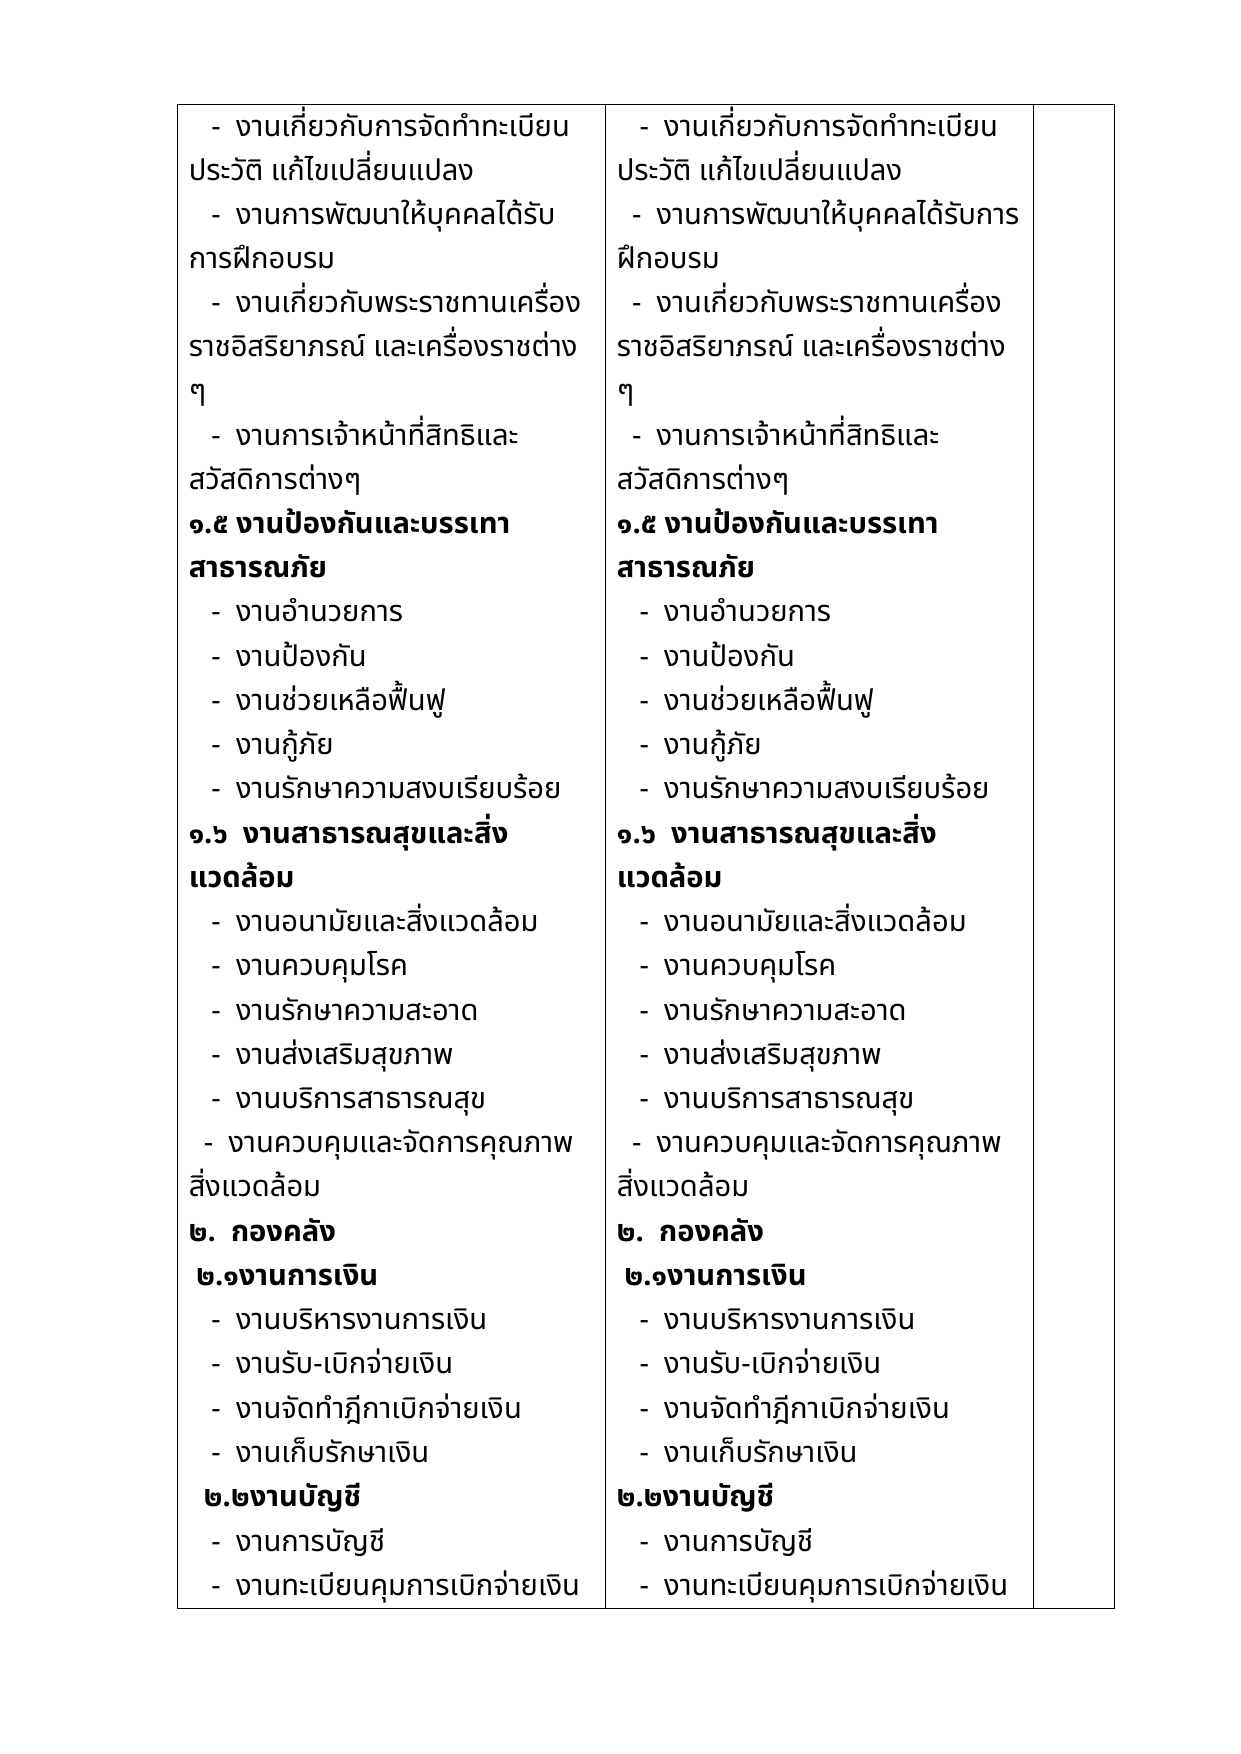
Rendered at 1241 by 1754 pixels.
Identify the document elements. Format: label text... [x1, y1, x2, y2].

table_cell [1034, 105, 1114, 1608]
